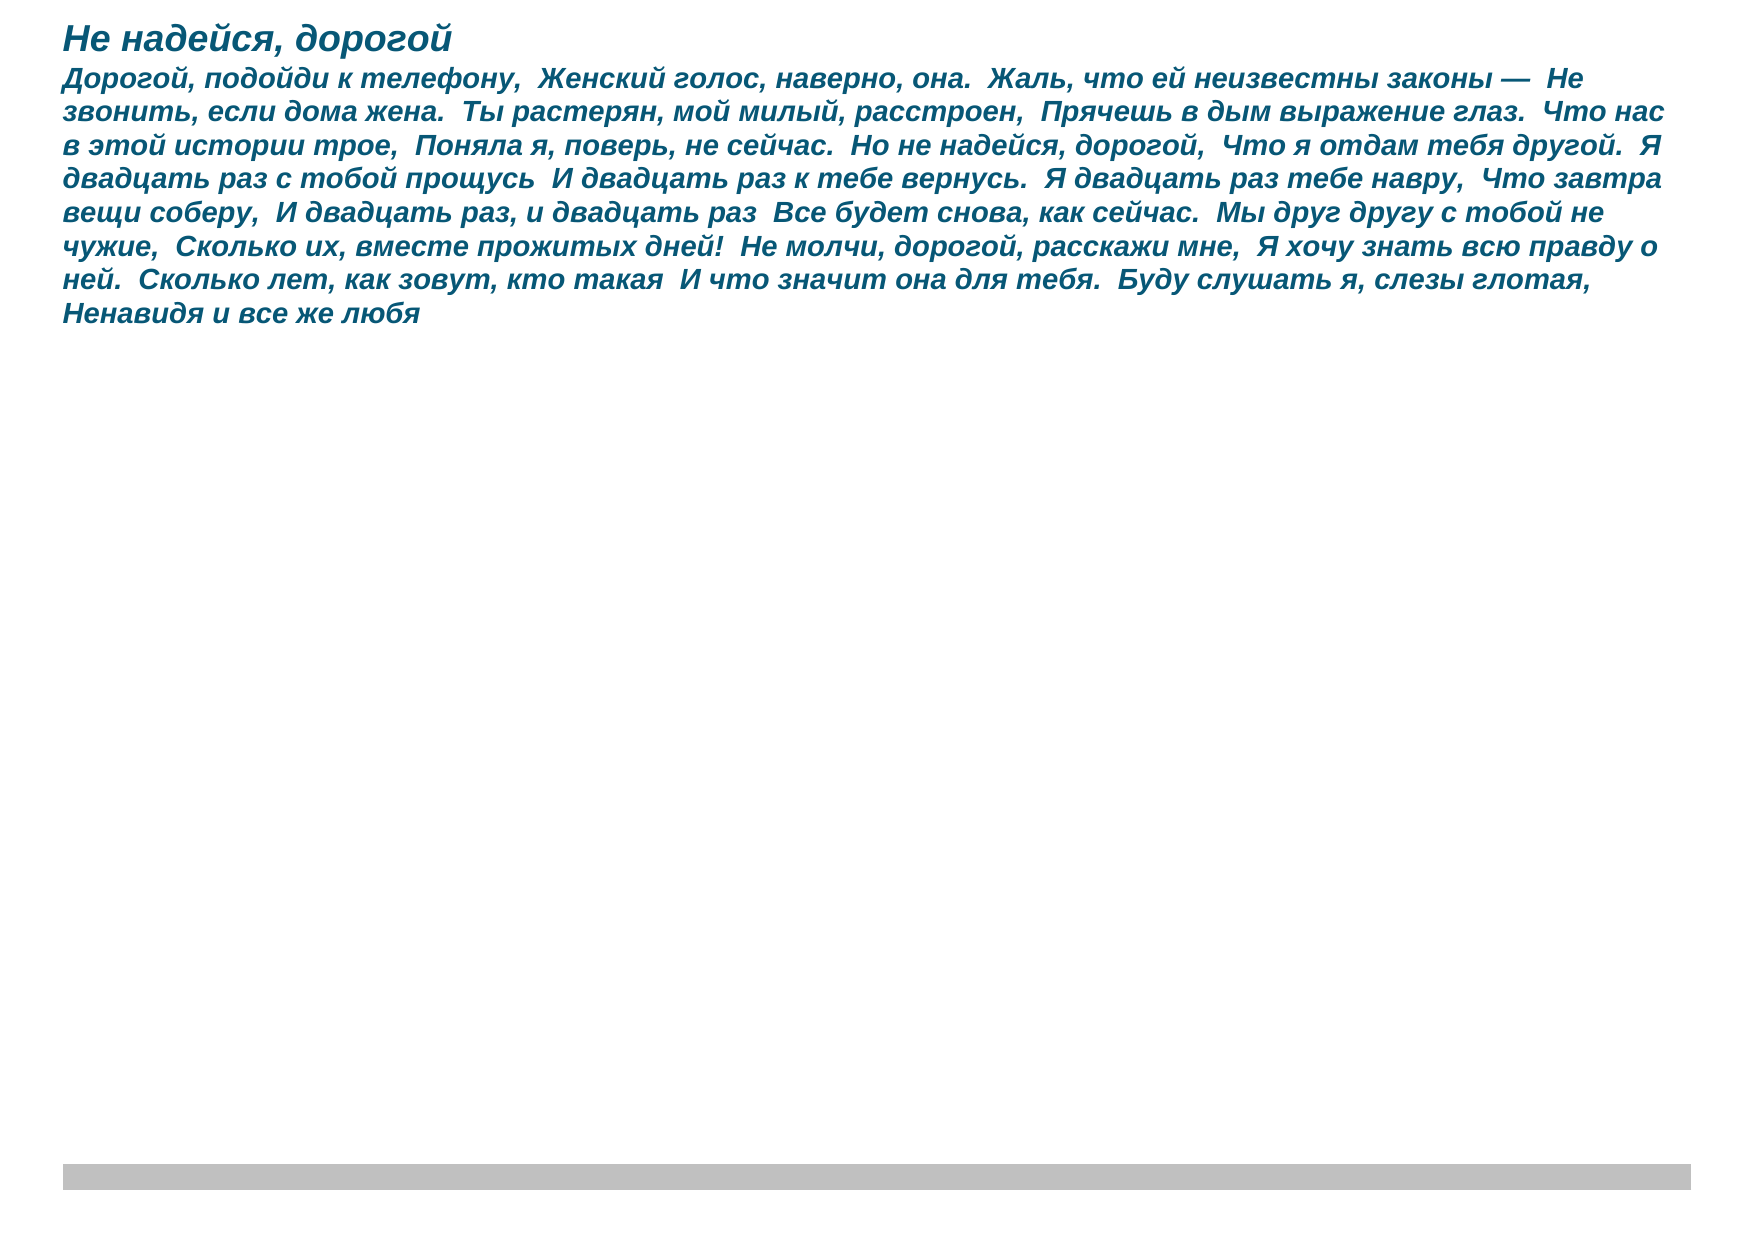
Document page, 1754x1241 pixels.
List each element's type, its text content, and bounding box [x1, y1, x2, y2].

text Дорогой, подойди к телефону, [62, 61, 1691, 329]
subtitle Не надейся, дорогой [62, 17, 1691, 60]
